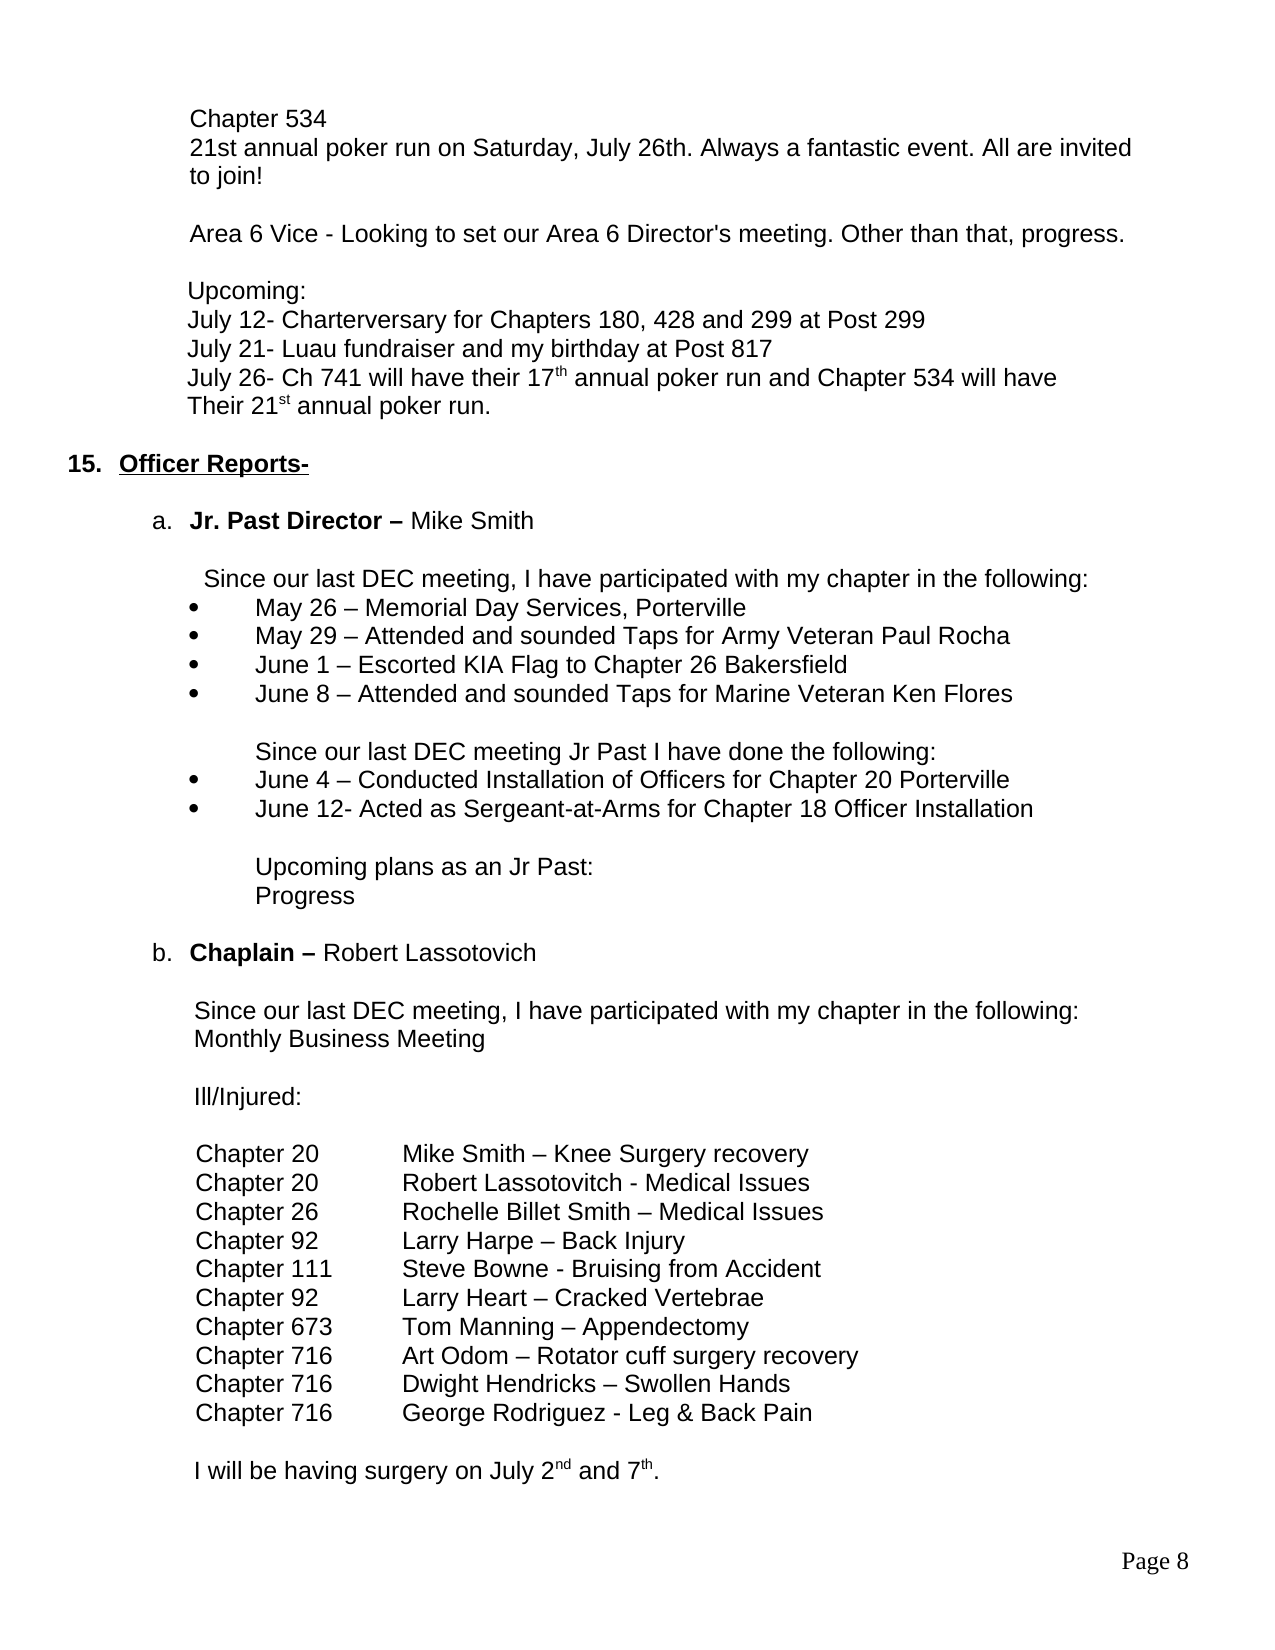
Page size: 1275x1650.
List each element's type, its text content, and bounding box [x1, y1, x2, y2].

text 21st annual poker run on Saturday, July 26th. Always a fantastic event. All are invited to join! [189, 132, 1155, 190]
text Area 6 Vice - Looking to set our Area 6 Director's meeting. Other than that, progress. [189, 219, 1155, 247]
text Chapter 111 Steve Bowne - Bruising from Accident [105, 1254, 1219, 1283]
text Upcoming plans as an Jr Past: [189, 852, 1219, 881]
text Their 21st annual poker run. [180, 391, 1155, 420]
list May 26 – Memorial Day Services, Porterville [189, 592, 1219, 621]
text July 21- Luau fundraiser and my birthday at Post 817 [180, 334, 1219, 362]
list June 1 – Escorted KIA Flag to Chapter 26 Bakersfield [189, 650, 1219, 679]
text Chapter 716 Art Odom – Rotator cuff surgery recovery [105, 1341, 1219, 1369]
text Ill/Injured: [30, 1082, 1219, 1111]
text Chapter 26 Rochelle Billet Smith – Medical Issues [105, 1197, 1219, 1226]
text Chapter 20 Robert Lassotovitch - Medical Issues [105, 1168, 1219, 1197]
list Officer Reports- [67, 449, 1219, 477]
text Chapter 716 Dwight Hendricks – Swollen Hands [105, 1369, 1219, 1398]
text Chapter 92 Larry Heart – Cracked Vertebrae [105, 1283, 1219, 1312]
text Since our last DEC meeting Jr Past I have done the following: [189, 737, 1219, 765]
text Chapter 534 [189, 104, 1155, 132]
list Jr. Past Director – Mike Smith [152, 506, 1219, 535]
list Chaplain – Robert Lassotovich [152, 938, 1219, 967]
list June 12- Acted as Sergeant-at-Arms for Chapter 18 Officer Installation [189, 794, 1219, 823]
text Chapter 716 George Rodriguez - Leg & Back Pain [105, 1398, 1219, 1427]
text Since our last DEC meeting, I have participated with my chapter in the following: [189, 564, 1219, 592]
list May 29 – Attended and sounded Taps for Army Veteran Paul Rocha [189, 621, 1219, 650]
list June 8 – Attended and sounded Taps for Marine Veteran Ken Flores [189, 679, 1219, 737]
text Upcoming: [180, 276, 1219, 305]
text Chapter 20 Mike Smith – Knee Surgery recovery [105, 1139, 1219, 1168]
text Chapter 92 Larry Harpe – Back Injury [105, 1226, 1219, 1254]
text Progress [189, 881, 1219, 909]
text July 26- Ch 741 will have their 17th annual poker run and Chapter 534 will have [180, 362, 1155, 391]
list June 4 – Conducted Installation of Officers for Chapter 20 Porterville [189, 765, 1219, 794]
text I will be having surgery on July 2nd and 7th. [105, 1456, 1219, 1484]
text Chapter 673 Tom Manning – Appendectomy [105, 1312, 1219, 1341]
text Monthly Business Meeting [180, 1024, 1155, 1053]
text July 12- Charterversary for Chapters 180, 428 and 299 at Post 299 [180, 305, 1219, 334]
text Since our last DEC meeting, I have participated with my chapter in the following: [30, 996, 1219, 1024]
